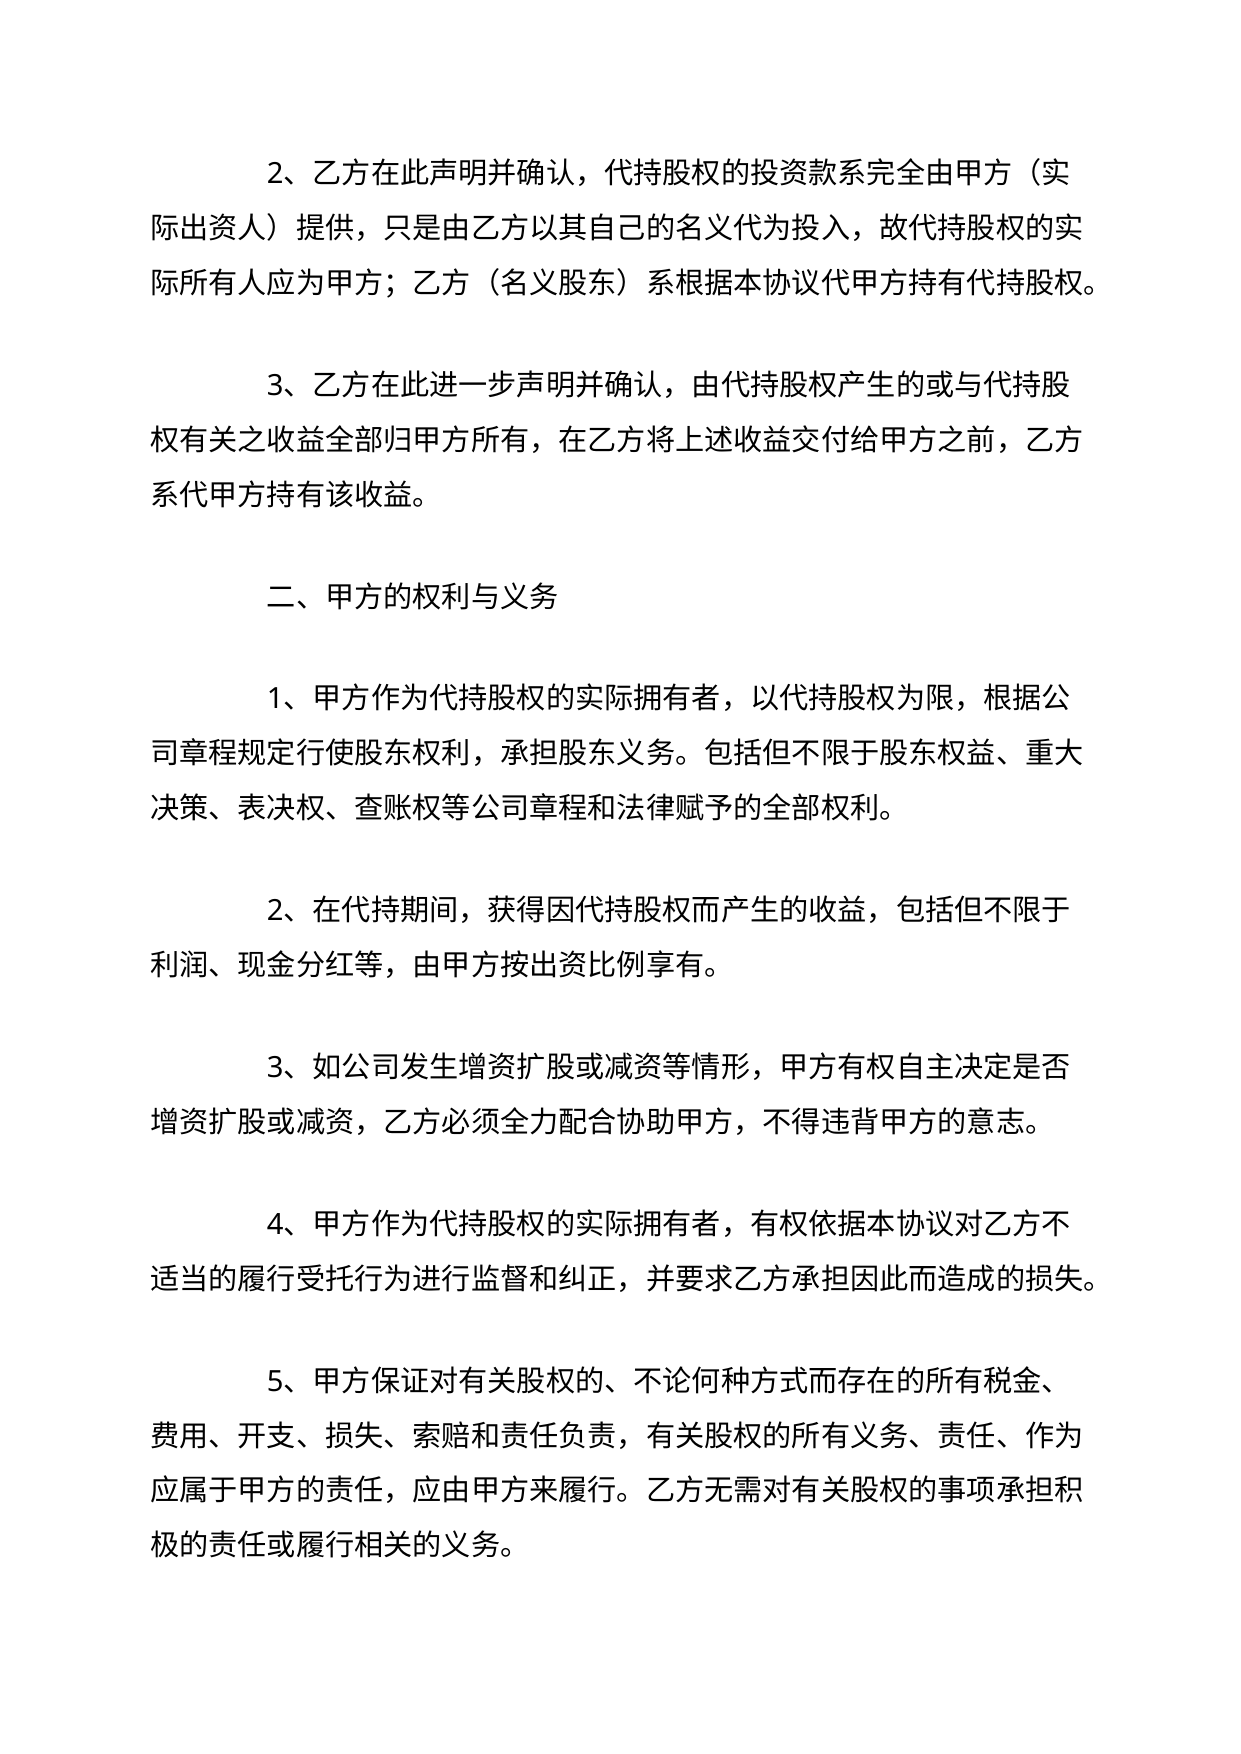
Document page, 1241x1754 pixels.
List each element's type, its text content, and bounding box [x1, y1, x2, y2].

text 3、如公司发生增资扩股或减资等情形，甲方有权自主决定是否增资扩股或减资，乙方必须全力配合协助甲方，不得违背甲方的意志。 [150, 1043, 1090, 1141]
text 5、甲方保证对有关股权的、不论何种方式而存在的所有税金、费用、开支、损失、索赔和责任负责，有关股权的所有义务、责任、作为应属于甲方的责任，应由甲方来履行。乙方无需对有关股权的事项承担积极的责任或履行相关的义务。 [150, 1357, 1090, 1564]
text 3、乙方在此进一步声明并确认，由代持股权产生的或与代持股权有关之收益全部归甲方所有，在乙方将上述收益交付给甲方之前，乙方系代甲方持有该收益。 [150, 362, 1090, 514]
text 4、甲方作为代持股权的实际拥有者，有权依据本协议对乙方不适当的履行受托行为进行监督和纠正，并要求乙方承担因此而造成的损失。 [150, 1200, 1090, 1298]
text 1、甲方作为代持股权的实际拥有者，以代持股权为限，根据公司章程规定行使股东权利，承担股东义务。包括但不限于股东权益、重大决策、表决权、查账权等公司章程和法律赋予的全部权利。 [150, 675, 1090, 827]
text 2、乙方在此声明并确认，代持股权的投资款系完全由甲方（实际出资人）提供，只是由乙方以其自己的名义代为投入，故代持股权的实际所有人应为甲方；乙方（名义股东）系根据本协议代甲方持有代持股权。 [150, 150, 1090, 302]
text 二、甲方的权利与义务 [150, 573, 1090, 616]
text 2、在代持期间，获得因代持股权而产生的收益，包括但不限于利润、现金分红等，由甲方按出资比例享有。 [150, 887, 1090, 984]
